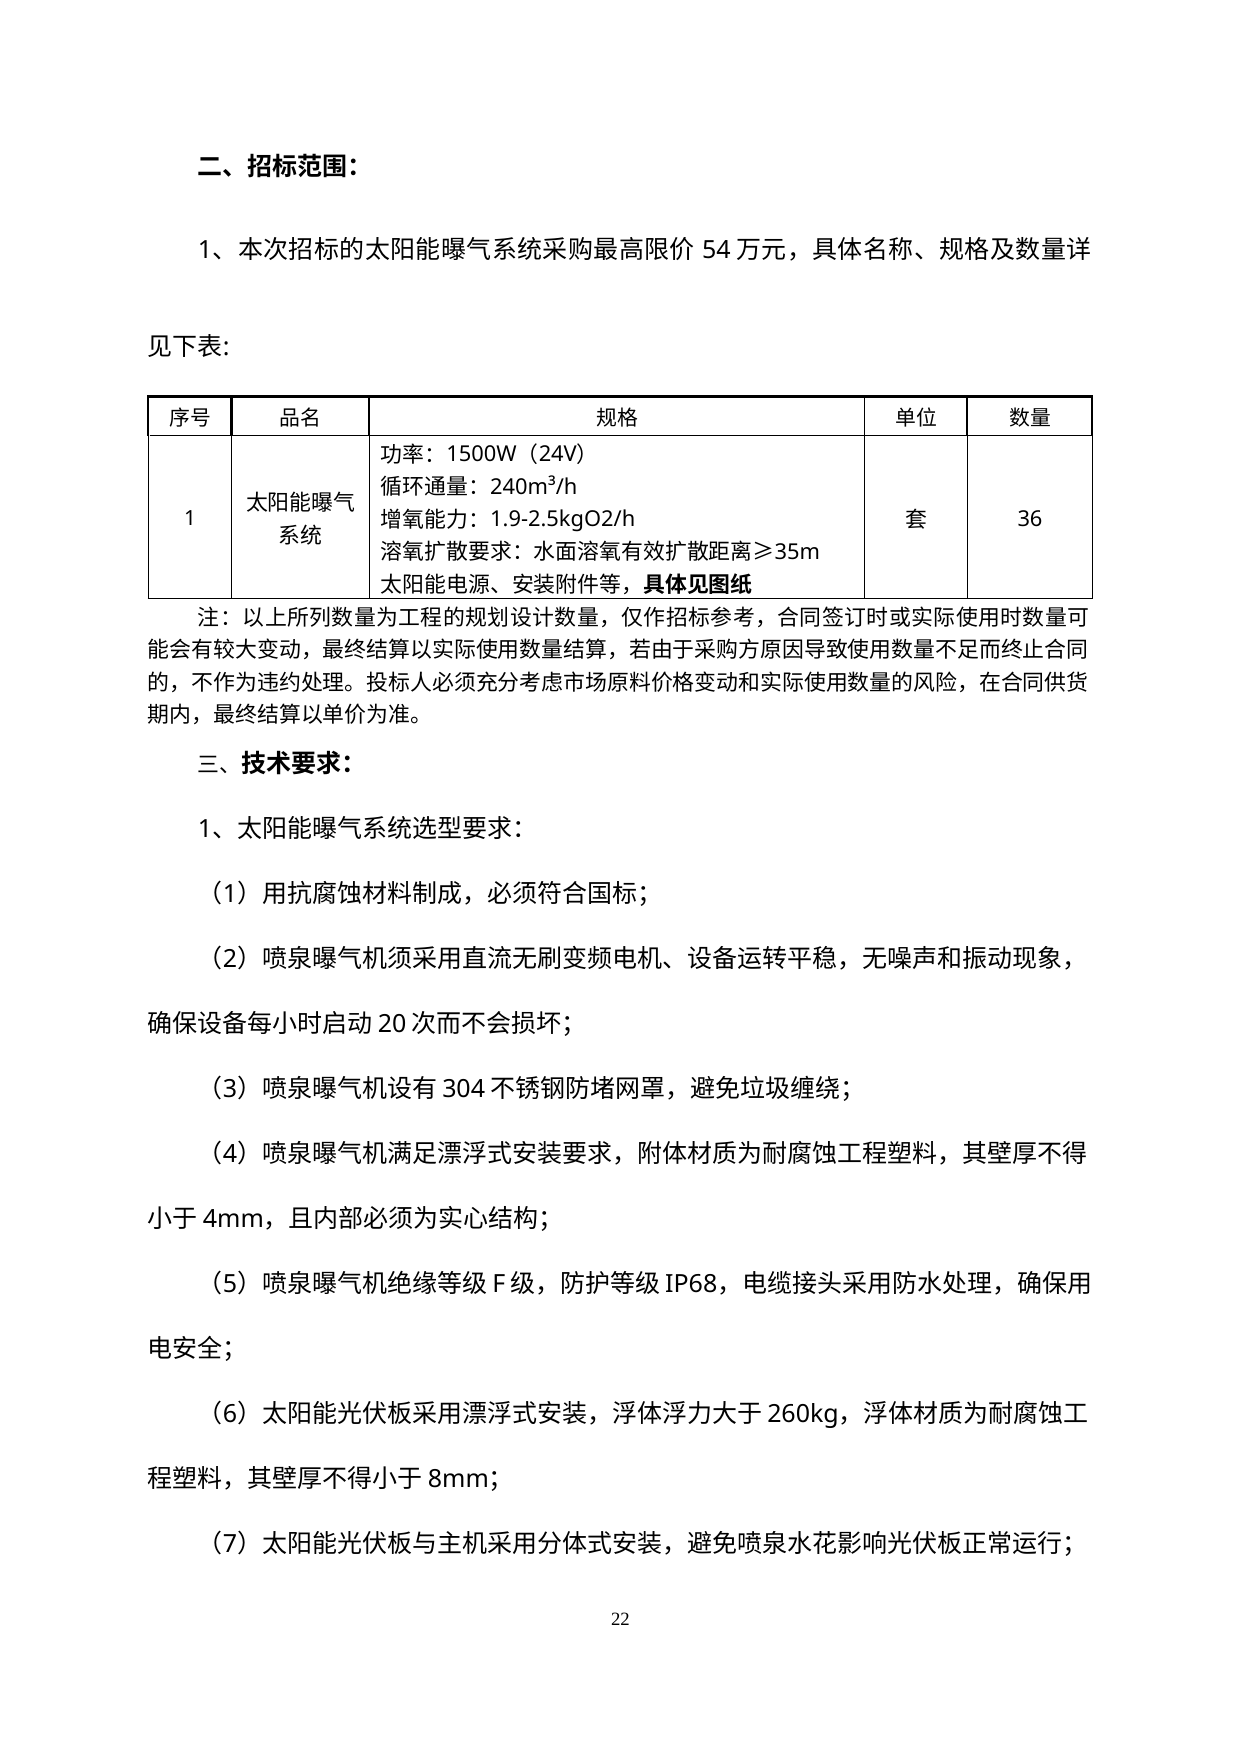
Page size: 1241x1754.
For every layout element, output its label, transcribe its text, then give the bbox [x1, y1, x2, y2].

table_cell 功率：1500W（24V） 循环通量：240m³/h 增氧能力：1.9-2.5kgO2/h 溶氧扩散要求：水面溶氧有效扩散距离≥35m 太阳能电源、安装附件等，具体见图纸 [370, 436, 864, 598]
table_header 序号 [149, 398, 230, 435]
table_cell 太阳能曝气系统 [232, 436, 369, 598]
text 1、太阳能曝气系统选型要求： [148, 794, 1092, 859]
text 二、招标范围： [148, 132, 1092, 197]
text （3）喷泉曝气机设有304不锈钢防堵网罩，避免垃圾缠绕； [148, 1054, 1092, 1119]
text （6）太阳能光伏板采用漂浮式安装，浮体浮力大于260kg，浮体材质为耐腐蚀工程塑料，其壁厚不得小于8mm； [148, 1379, 1092, 1509]
text （2）喷泉曝气机须采用直流无刷变频电机、设备运转平稳，无噪声和振动现象，确保设备每小时启动20次而不会损坏； [148, 924, 1092, 1054]
table_cell 1 [149, 436, 231, 598]
text 注：以上所列数量为工程的规划设计数量，仅作招标参考，合同签订时或实际使用时数量可能会有较大变动，最终结算以实际使用数量结算，若由于采购方原因导致使用数量不足而终止合同的，不作为违约处理。投标人必须充分考虑市场原料价格变动和实际使用数量的风险，在合同供货期内，最终结算以单价为准。 [148, 599, 1092, 729]
text （7）太阳能光伏板与主机采用分体式安装，避免喷泉水花影响光伏板正常运行； [148, 1509, 1092, 1574]
text （5）喷泉曝气机绝缘等级F级，防护等级IP68，电缆接头采用防水处理，确保用电安全； [148, 1249, 1092, 1379]
text 1、本次招标的太阳能曝气系统采购最高限价54万元，具体名称、规格及数量详见下表: [148, 215, 1092, 377]
table_header 品名 [233, 398, 368, 435]
table_cell 套 [865, 436, 967, 598]
table_header 数量 [968, 398, 1091, 435]
list 技术要求： [148, 729, 1092, 794]
table_cell 36 [968, 436, 1092, 598]
text （1）用抗腐蚀材料制成，必须符合国标； [148, 859, 1092, 924]
table_header 单位 [865, 398, 966, 435]
table_header 规格 [370, 398, 864, 435]
text （4）喷泉曝气机满足漂浮式安装要求，附体材质为耐腐蚀工程塑料，其壁厚不得小于4mm，且内部必须为实心结构； [148, 1119, 1092, 1249]
